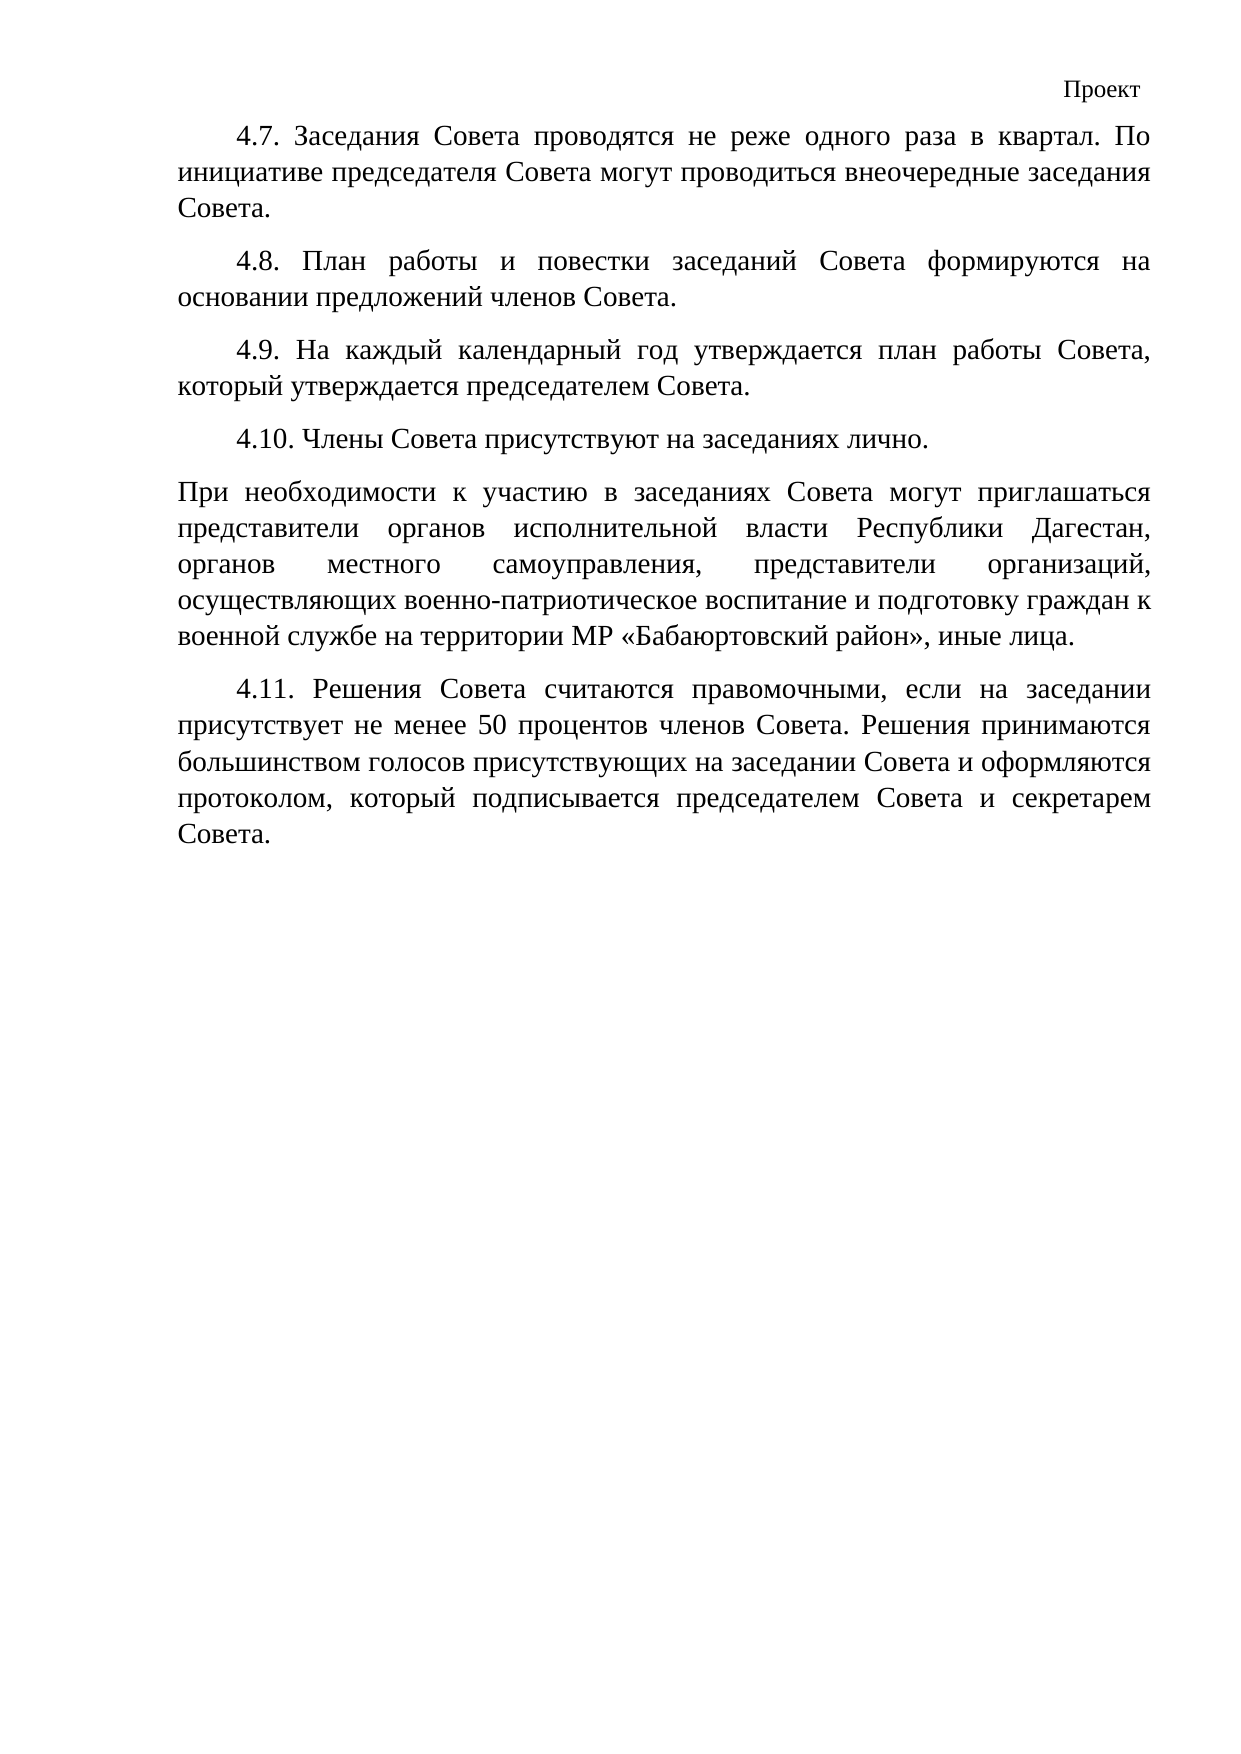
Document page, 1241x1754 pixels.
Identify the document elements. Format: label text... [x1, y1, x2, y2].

text 4.11. Решения Совета считаются правомочными, если на заседании присутствует не менее 50 процентов членов Совета. Решения принимаются большинством голосов присутствующих на заседании Совета и оформляются протоколом, который подписывается председателем Совета и секретарем Совета. [177, 671, 1152, 849]
text 4.8. План работы и повестки заседаний Совета формируются на основании предложений членов Совета. [177, 243, 1152, 313]
text 4.9. На каждый календарный год утверждается план работы Совета, который утверждается председателем Совета. [177, 332, 1152, 402]
text 4.7. Заседания Совета проводятся не реже одного раза в квартал. По инициативе председателя Совета могут проводиться внеочередные заседания Совета. [177, 118, 1152, 224]
text При необходимости к участию в заседаниях Совета могут приглашаться представители органов исполнительной власти Республики Дагестан, органов местного самоуправления, представители организаций, осуществляющих военно-патриотическое воспитание и подготовку граждан к военной службе на территории МР «Бабаюртовский район», иные лица. [177, 474, 1152, 652]
text 4.10. Члены Совета присутствуют на заседаниях лично. [177, 421, 1152, 455]
